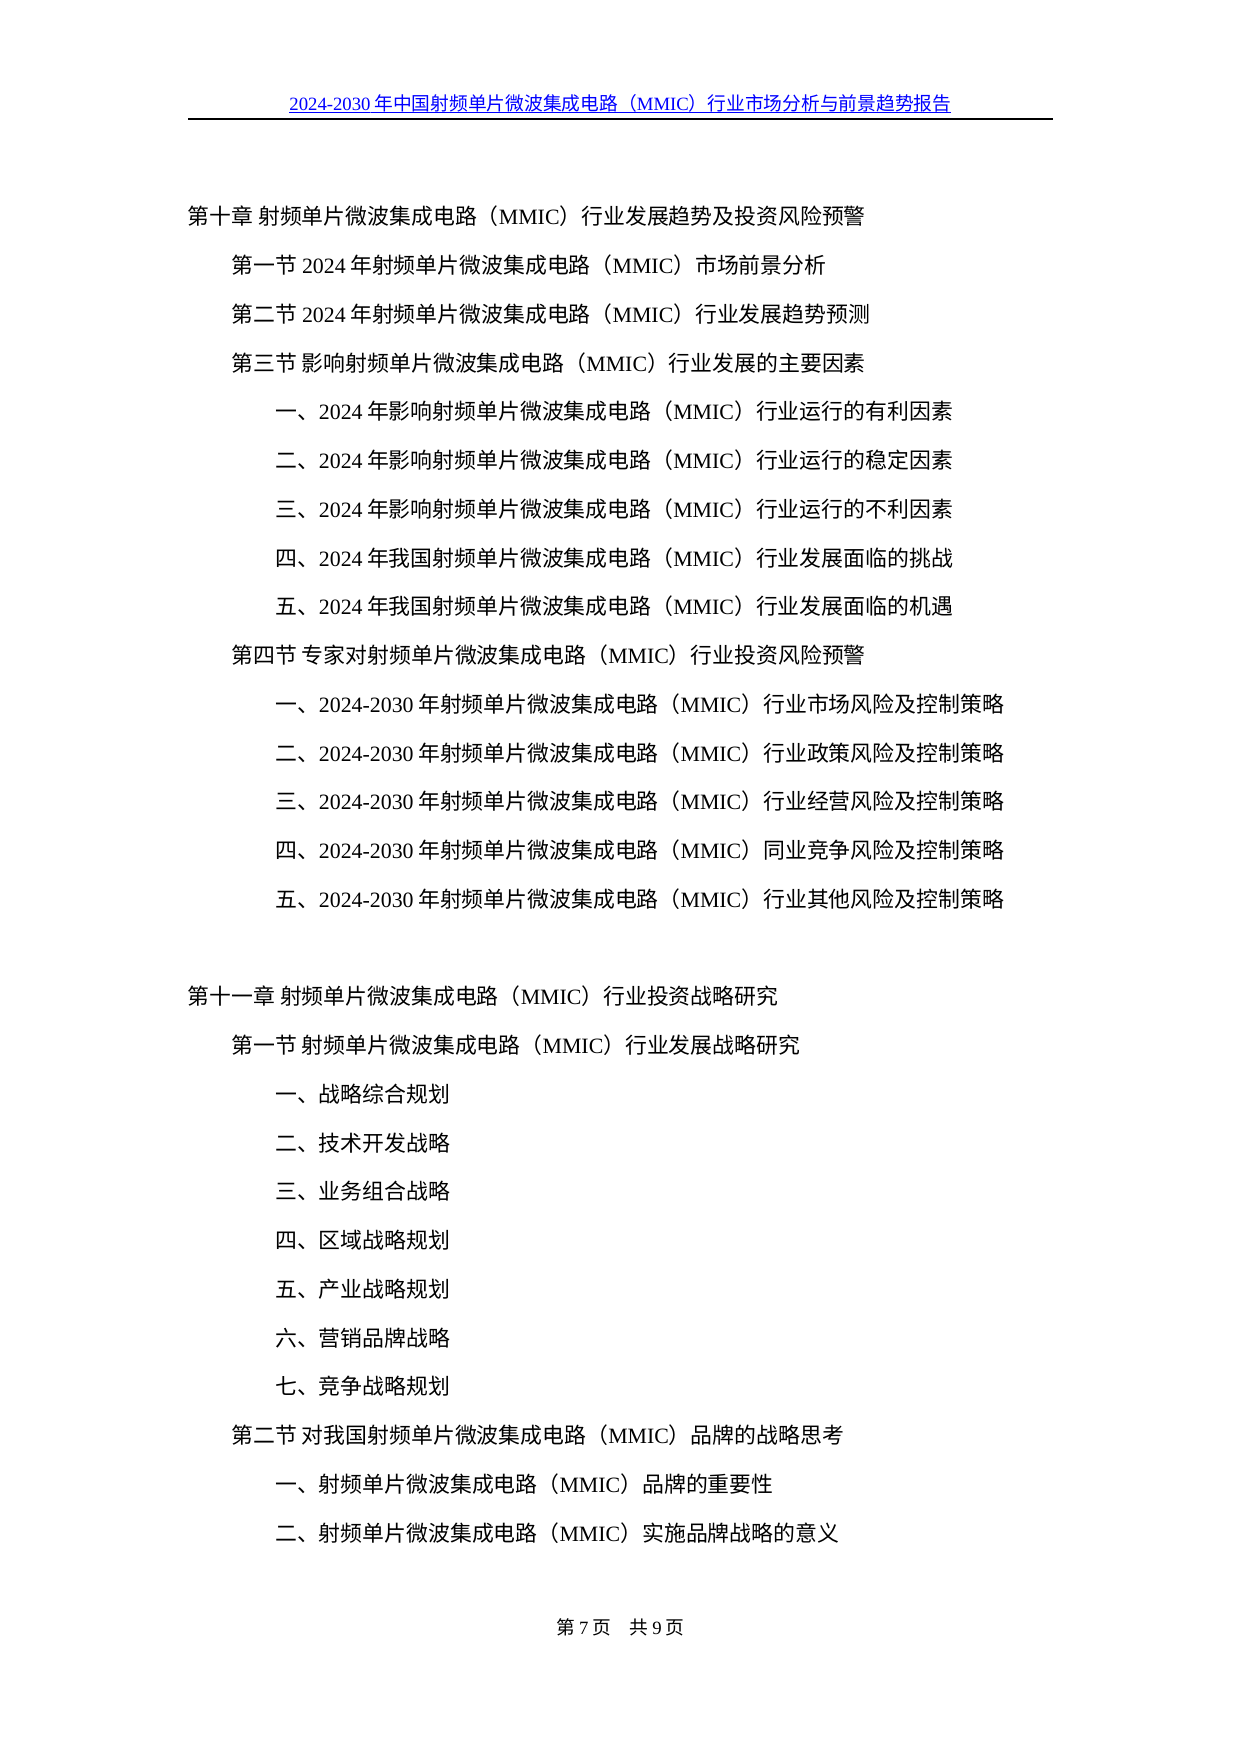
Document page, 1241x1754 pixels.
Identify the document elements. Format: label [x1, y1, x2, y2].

text [187, 150, 1053, 1548]
